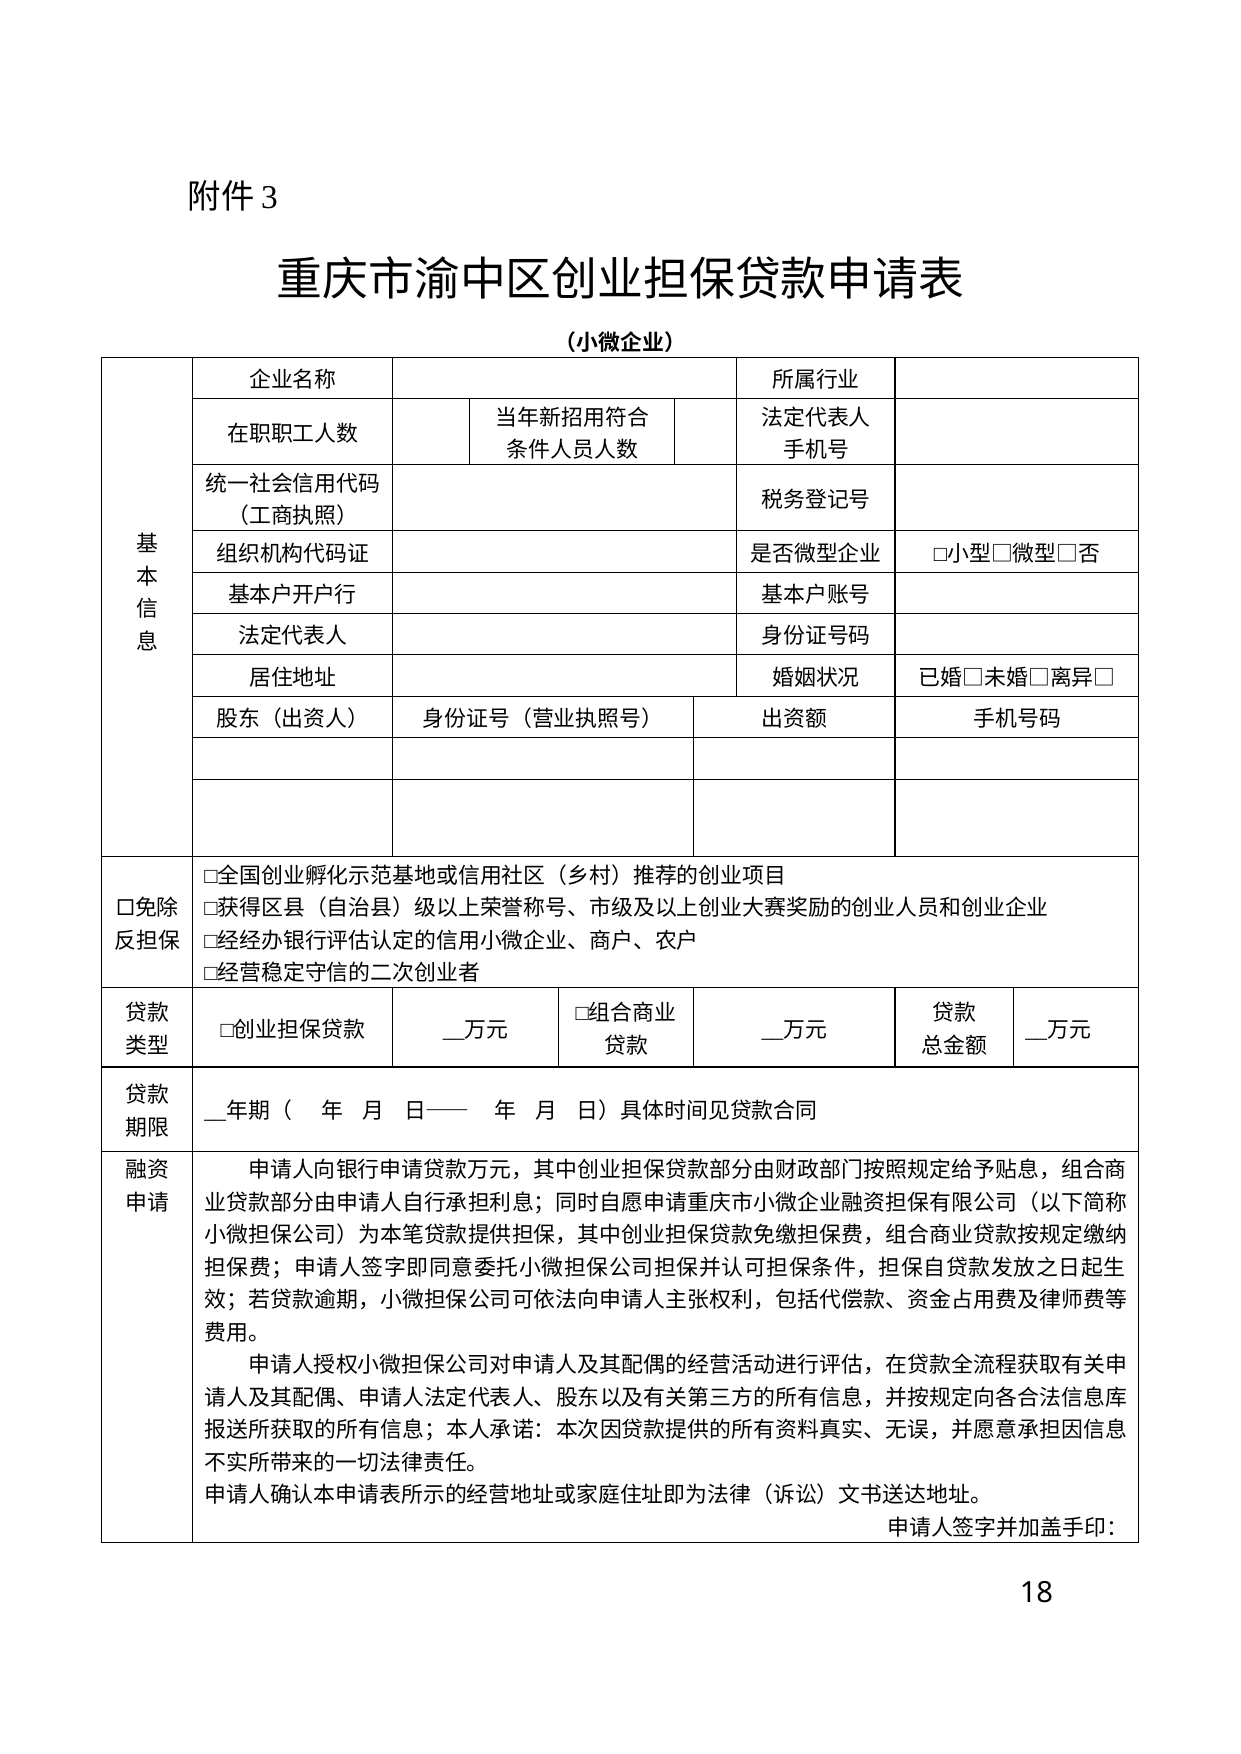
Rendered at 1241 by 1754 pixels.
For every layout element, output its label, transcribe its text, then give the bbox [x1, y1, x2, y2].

table_cell 法定代表人 手机号 [737, 399, 894, 464]
table_cell __万元 [393, 988, 558, 1066]
table_cell 身份证号（营业执照号） [393, 697, 693, 737]
table_cell 统一社会信用代码（工商执照） [193, 465, 392, 530]
text （小微企业） [187, 324, 1053, 357]
table_cell __万元 [1014, 988, 1138, 1066]
table_cell 税务登记号 [737, 465, 894, 530]
table_cell □组合商业贷款 [559, 988, 693, 1066]
table_header 所属行业 [737, 358, 894, 398]
table_cell □创业担保贷款 [193, 988, 392, 1066]
table_cell [896, 399, 1138, 464]
table_cell 股东（出资人） [193, 697, 392, 737]
table_cell 法定代表人 [193, 614, 392, 654]
table_cell __万元 [694, 988, 894, 1066]
table_cell □全国创业孵化示范基地或信用社区（乡村）推荐的创业项目 □获得区县（自治县）级以上荣誉称号、市级及以上创业大赛奖励的创业人员和创业企业 □经经办银行评估认定的信用小微企业、商户、农户 □经营稳定守信的二次创业者 [193, 857, 1138, 987]
table_cell [896, 573, 1138, 613]
table_cell 贷款 类型 [102, 988, 192, 1066]
table_cell 婚姻状况 [737, 655, 894, 696]
table_cell 在职职工人数 [193, 399, 392, 464]
table_cell [393, 465, 736, 530]
text 重庆市渝中区创业担保贷款申请表 [187, 227, 1053, 324]
text 附件3 [187, 162, 1053, 227]
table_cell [193, 1152, 1138, 1542]
table_header 企业名称 [193, 358, 392, 398]
table_cell 基本户账号 [737, 573, 894, 613]
table_cell __年期（ 年 月 日—— 年 月 日）具体时间见贷款合同 [193, 1068, 1138, 1151]
table_cell [896, 614, 1138, 654]
table_cell 居住地址 [193, 655, 392, 696]
table_cell 基本户开户行 [193, 573, 392, 613]
table_cell 免除反担保 [102, 857, 192, 987]
table_cell [393, 399, 469, 464]
table_cell 组织机构代码证 [193, 531, 392, 572]
table_cell [694, 780, 894, 856]
table_cell 出资额 [694, 697, 894, 737]
table_cell [694, 738, 894, 778]
table_cell [675, 399, 736, 464]
table_cell 贷款 总金额 [896, 988, 1013, 1066]
table_cell [193, 738, 392, 778]
table_cell [896, 465, 1138, 530]
table_cell [896, 738, 1138, 778]
table_cell 是否微型企业 [737, 531, 894, 572]
table_cell [393, 655, 736, 696]
table_cell 融资 申请 [102, 1152, 192, 1542]
table_cell [193, 780, 392, 856]
table_cell [393, 738, 693, 778]
table_cell 身份证号码 [737, 614, 894, 654]
table_header [393, 358, 736, 398]
table_cell 贷款 期限 [102, 1068, 192, 1151]
table_header 基 本 信 息 [102, 358, 192, 856]
table_cell □小型□微型□否 [896, 531, 1138, 572]
table_cell 当年新招用符合 条件人员人数 [470, 399, 674, 464]
table_cell [393, 573, 736, 613]
table_cell [393, 531, 736, 572]
table_header [896, 358, 1138, 398]
table_cell 已婚□未婚□离异□ [896, 655, 1138, 696]
table_cell 手机号码 [896, 697, 1138, 737]
table_cell [896, 780, 1138, 856]
table_cell [393, 614, 736, 654]
table_cell [393, 780, 693, 856]
